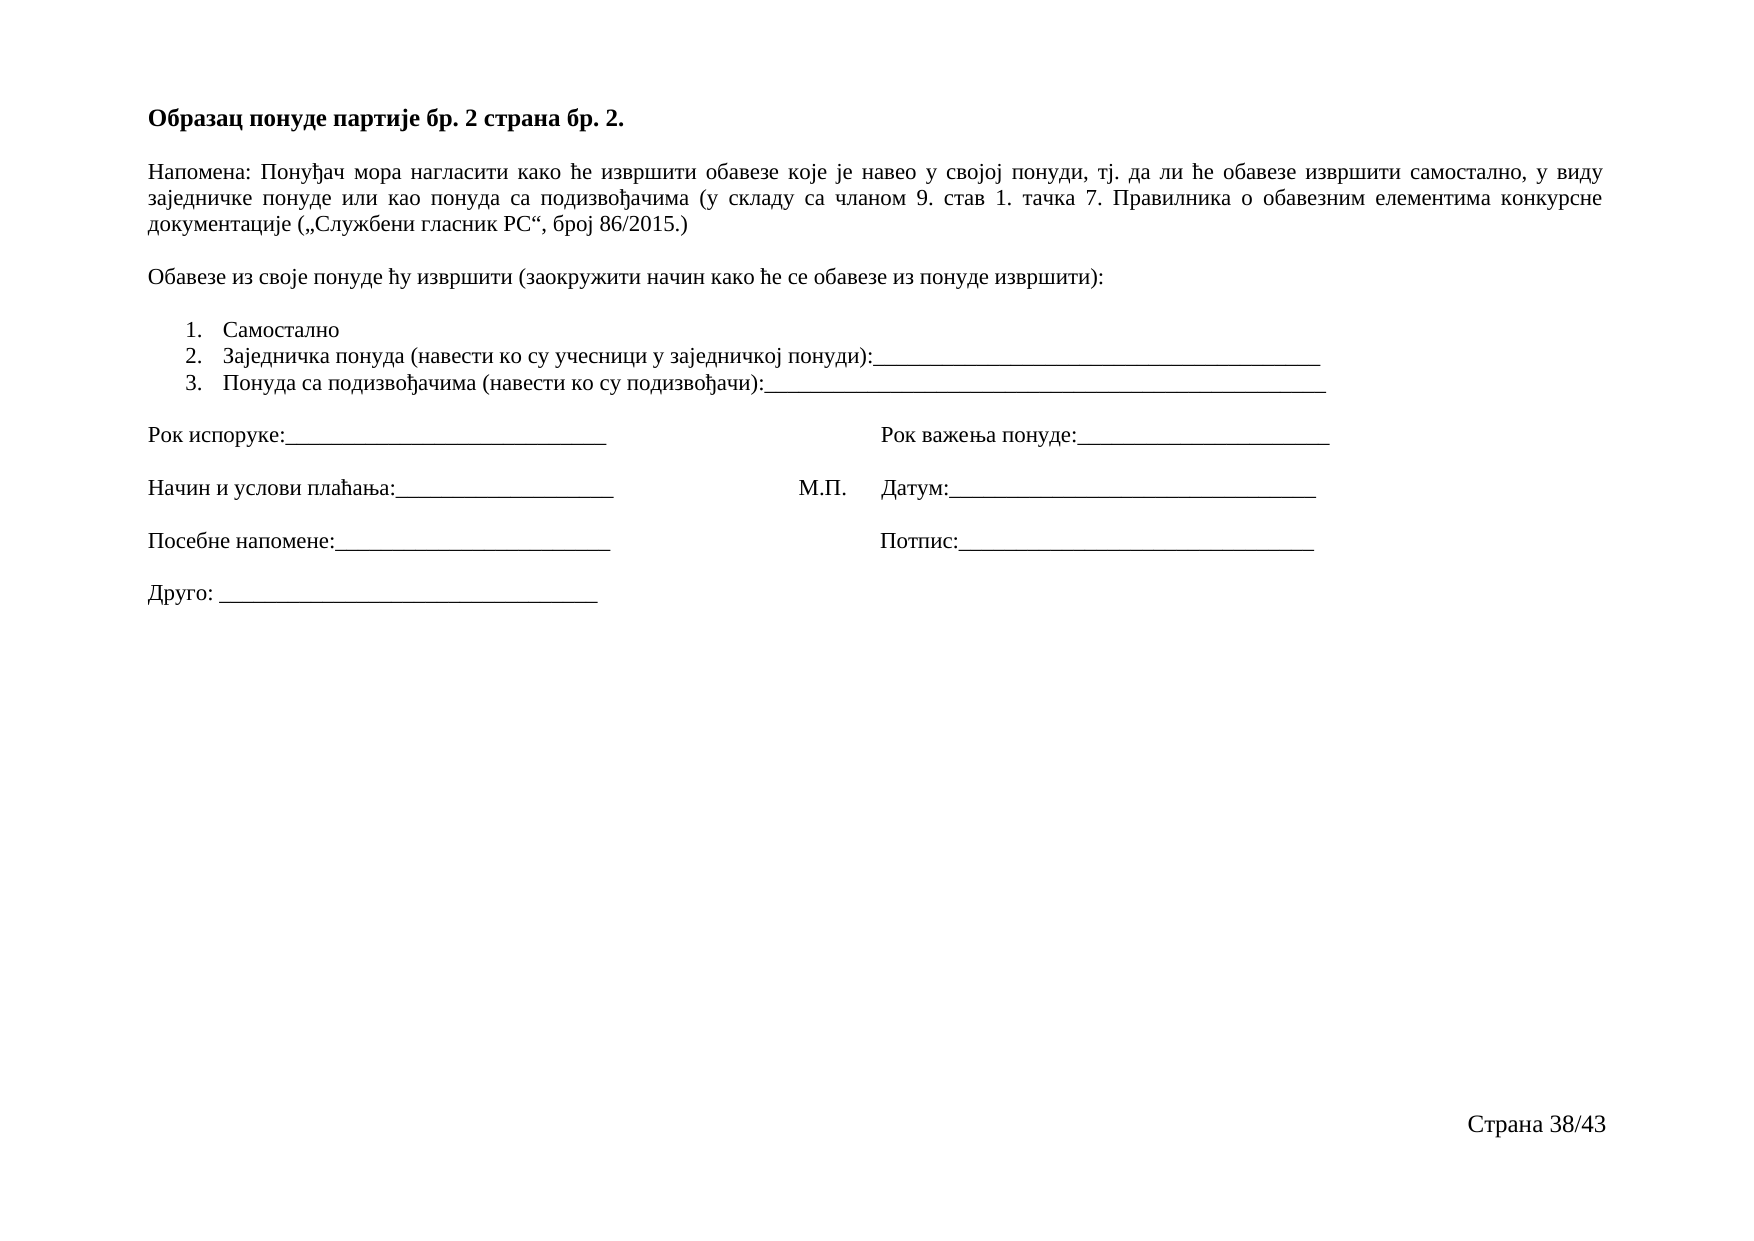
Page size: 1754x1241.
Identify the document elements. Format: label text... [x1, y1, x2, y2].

text Обавезе из своје понуде ћу извршити (заокружити начин како ће се обавезе из понуде извршити): [148, 263, 1606, 289]
list Понуда са подизвођачима (навести ко су подизвођачи):_________________________________________________ [185, 368, 1606, 395]
text Образац понуде партије бр. 2 страна бр. 2. [148, 103, 1606, 131]
text Напомена: Понуђач мора нагласити како ће извршити обавезе које је навео у својој понуди, тј. да ли ће обавезе извршити самостално, у виду заједничке понуде или као понуда са подизвођачима (у складу са чланом 9. став 1. тачка 7. Правилника о обавезним елементима конкурсне документације („Службени гласник РС“, број 86/2015.) [148, 158, 1606, 237]
text Посебне напомене:________________________ Потпис:_______________________________ [148, 527, 1606, 553]
text Рок испоруке:____________________________ Рок важења понуде:______________________ [148, 421, 1606, 448]
text Начин и услови плаћања:___________________ М.П. Датум:________________________________ [148, 474, 1606, 500]
text Друго: _________________________________ [148, 579, 1606, 606]
list Заједничка понуда (навести ко су учесници у заједничкој понуди):_______________________________________ [185, 342, 1606, 368]
list Самостално [185, 316, 1606, 342]
